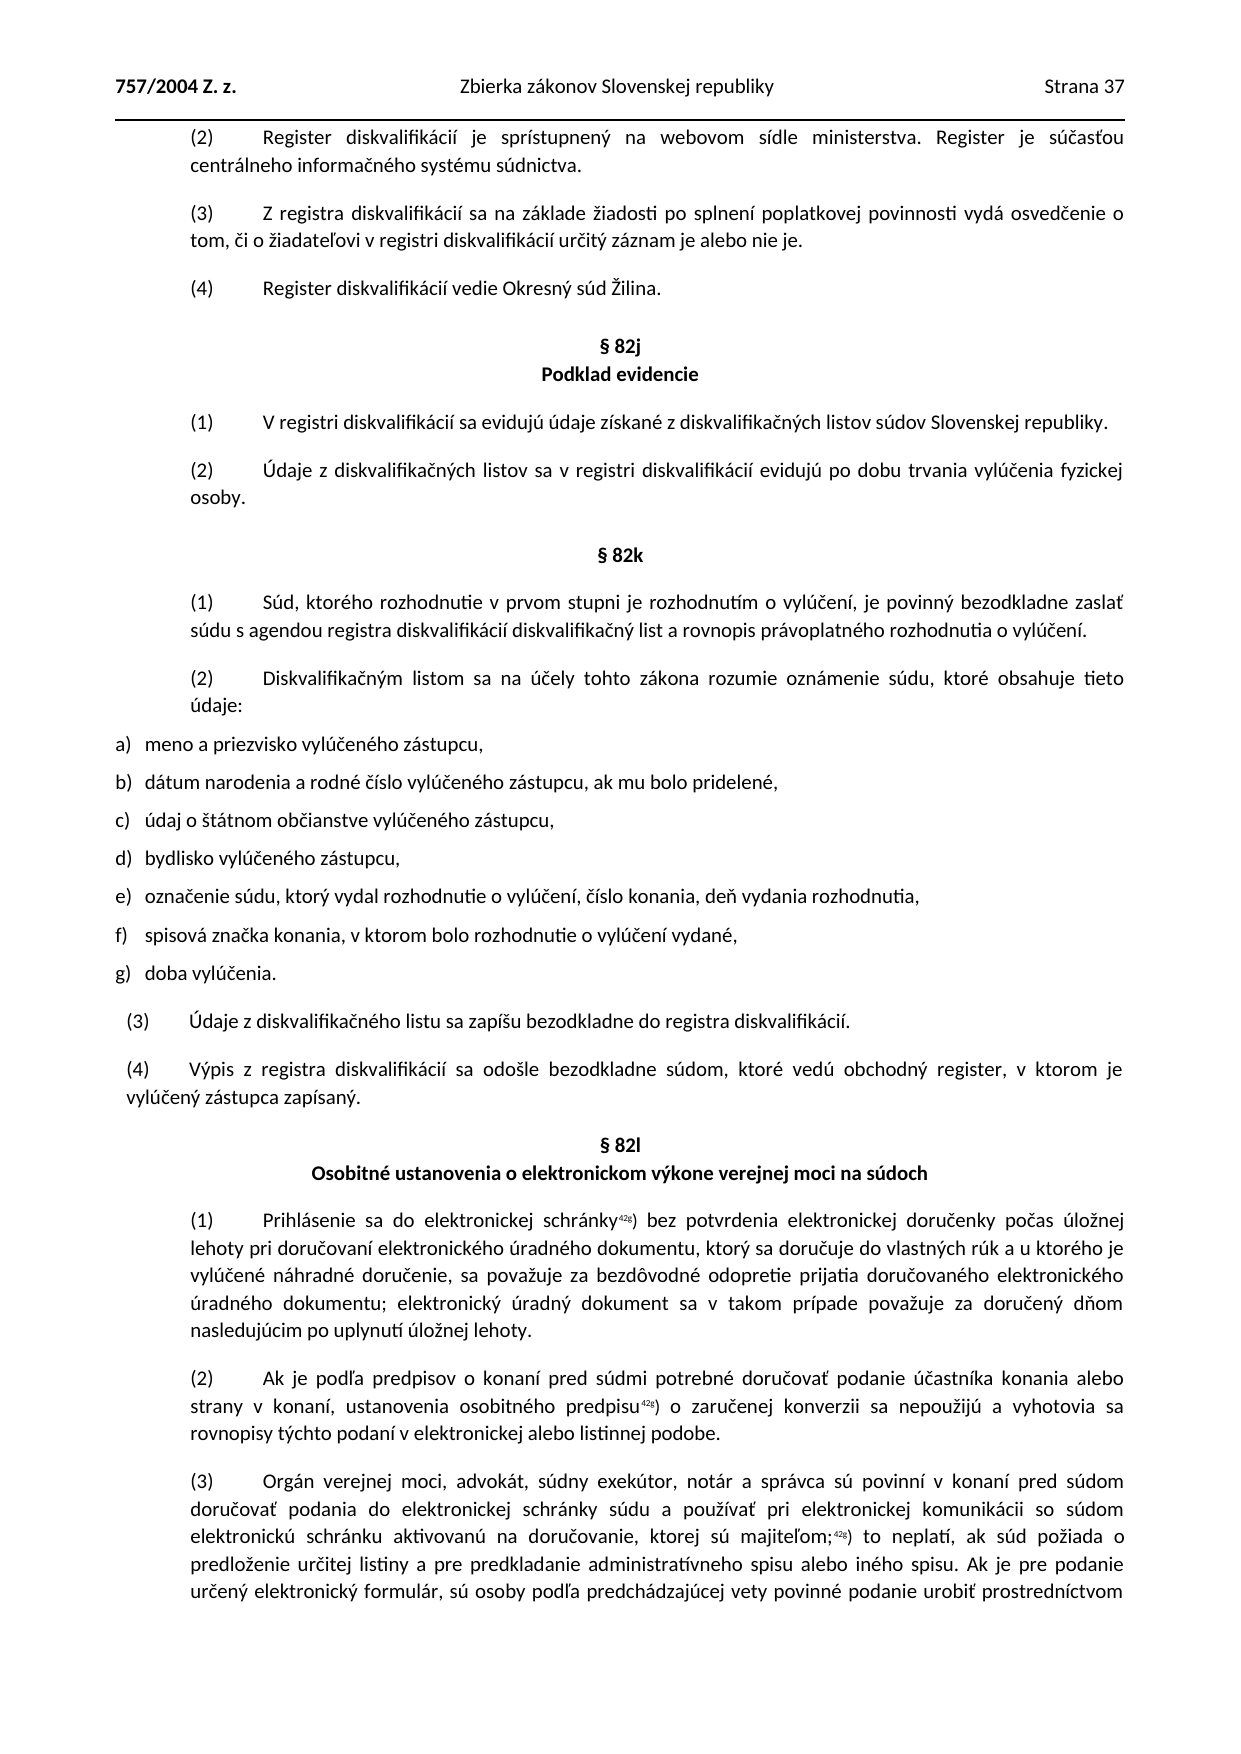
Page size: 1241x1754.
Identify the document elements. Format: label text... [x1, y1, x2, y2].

list označenie súdu, ktorý vydal rozhodnutie o vylúčení, číslo konania, deň vydania rozhodnutia, [115, 884, 1125, 909]
list údaj o štátnom občianstve vylúčeného zástupcu, [115, 807, 1125, 833]
text § 82k [156, 542, 1084, 568]
list V registri diskvalifikácií sa evidujú údaje získané z diskvalifikačných listov súdov Slovenskej republiky. [190, 409, 1125, 434]
text Osobitné ustanovenia o elektronickom výkone verejnej moci na súdoch [156, 1160, 1084, 1186]
list Prihlásenie sa do elektronickej schránky42g) bez potvrdenia elektronickej doručenky počas úložnej lehoty pri doručovaní elektronického úradného dokumentu, ktorý sa doručuje do vlastných rúk a u ktorého je vylúčené náhradné doručenie, sa považuje za bezdôvodné odopretie prijatia doručovaného elektronického úradného dokumentu; elektronický úradný dokument sa v takom prípade považuje za doručený dňom nasledujúcim po uplynutí úložnej lehoty. [190, 1208, 1125, 1343]
list doba vylúčenia. [115, 960, 1125, 986]
list Diskvalifikačným listom sa na účely tohto zákona rozumie oznámenie súdu, ktoré obsahuje tieto údaje: [190, 665, 1125, 718]
list Súd, ktorého rozhodnutie v prvom stupni je rozhodnutím o vylúčení, je povinný bezodkladne zaslať súdu s agendou registra diskvalifikácií diskvalifikačný list a rovnopis právoplatného rozhodnutia o vylúčení. [190, 589, 1125, 642]
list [190, 1468, 1125, 1603]
text § 82l [156, 1132, 1084, 1158]
list Výpis z registra diskvalifikácií sa odošle bezodkladne súdom, ktoré vedú obchodný register, v ktorom je vylúčený zástupca zapísaný. [126, 1057, 1125, 1109]
text Podklad evidencie [156, 362, 1084, 387]
text § 82j [156, 333, 1084, 359]
list bydlisko vylúčeného zástupcu, [115, 845, 1125, 871]
list Z registra diskvalifikácií sa na základe žiadosti po splnení poplatkovej povinnosti vydá osvedčenie o tom, či o žiadateľovi v registri diskvalifikácií určitý záznam je alebo nie je. [190, 200, 1125, 253]
list meno a priezvisko vylúčeného zástupcu, [115, 731, 1125, 756]
list Register diskvalifikácií je sprístupnený na webovom sídle ministerstva. Register je súčasťou centrálneho informačného systému súdnictva. [190, 101, 1125, 177]
list Údaje z diskvalifikačného listu sa zapíšu bezodkladne do registra diskvalifikácií. [126, 1008, 1125, 1034]
list Ak je podľa predpisov o konaní pred súdmi potrebné doručovať podanie účastníka konania alebo strany v konaní, ustanovenia osobitného predpisu42g) o zaručenej konverzii sa nepoužijú a vyhotovia sa rovnopisy týchto podaní v elektronickej alebo listinnej podobe. [190, 1366, 1125, 1446]
list dátum narodenia a rodné číslo vylúčeného zástupcu, ak mu bolo pridelené, [115, 769, 1125, 794]
list Údaje z diskvalifikačných listov sa v registri diskvalifikácií evidujú po dobu trvania vylúčenia fyzickej osoby. [190, 457, 1125, 510]
list Register diskvalifikácií vedie Okresný súd Žilina. [190, 276, 1125, 301]
list spisová značka konania, v ktorom bolo rozhodnutie o vylúčení vydané, [115, 922, 1125, 947]
